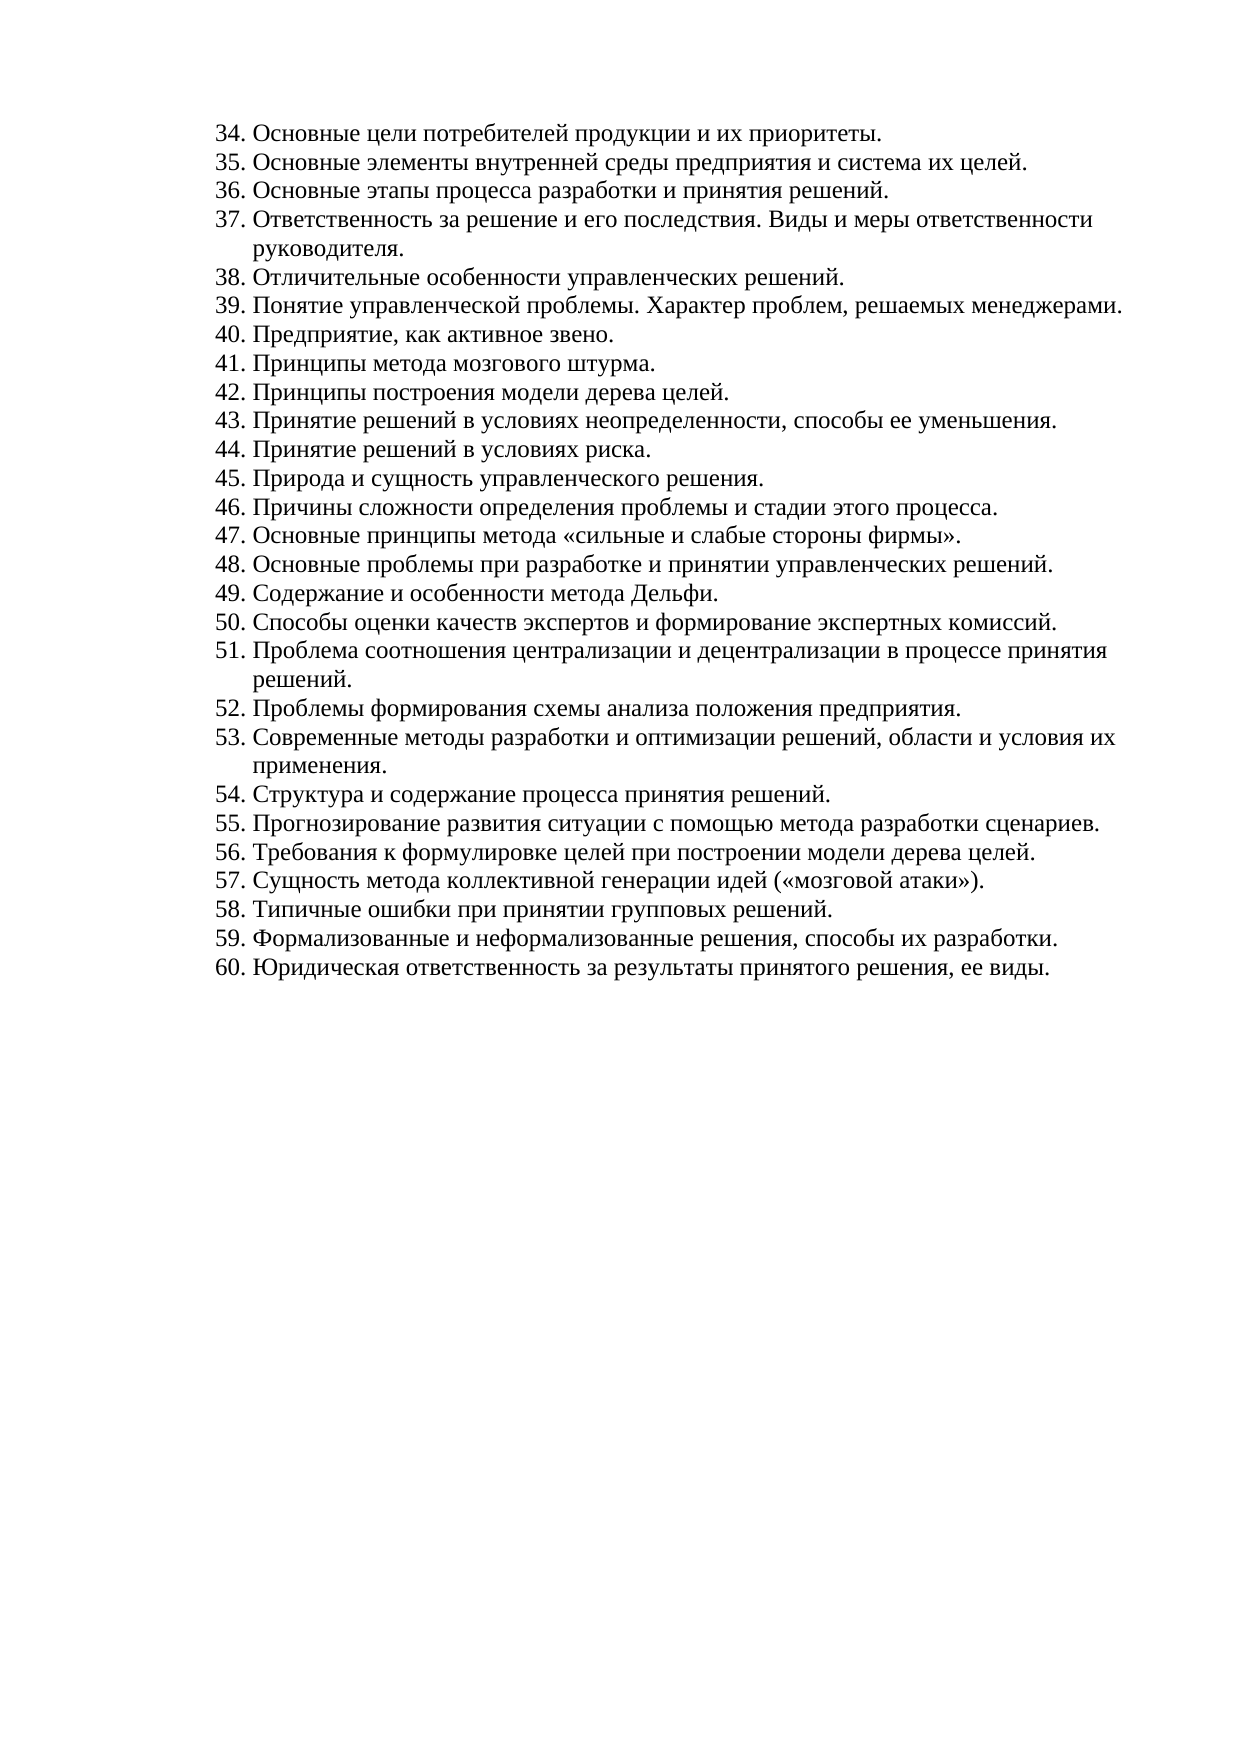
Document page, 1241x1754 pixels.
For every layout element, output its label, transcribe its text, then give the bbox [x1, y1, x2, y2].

list Современные методы разработки и оптимизации решений, области и условия их применения. [215, 722, 1152, 779]
list Предприятие, как активное звено. [215, 319, 1152, 348]
list Понятие управленческой проблемы. Характер проблем, решаемых менеджерами. [215, 291, 1152, 319]
list Основные цели потребителей продукции и их приоритеты. [215, 118, 1152, 147]
list Прогнозирование развития ситуации с помощью метода разработки сценариев. [215, 808, 1152, 837]
list Принципы метода мозгового штурма. [215, 348, 1152, 377]
list Структура и содержание процесса принятия решений. [215, 779, 1152, 808]
list Проблема соотношения централизации и децентрализации в процессе принятия решений. [215, 636, 1152, 693]
list Типичные ошибки при принятии групповых решений. [215, 894, 1152, 923]
list Основные этапы процесса разработки и принятия решений. [215, 176, 1152, 204]
list Способы оценки качеств экспертов и формирование экспертных комиссий. [215, 607, 1152, 636]
list Природа и сущность управленческого решения. [215, 463, 1152, 492]
list Принятие решений в условиях риска. [215, 434, 1152, 463]
list Основные проблемы при разработке и принятии управленческих решений. [215, 549, 1152, 578]
list Отличительные особенности управленческих решений. [215, 262, 1152, 291]
list Принципы построения модели дерева целей. [215, 377, 1152, 406]
list Принятие решений в условиях неопределенности, способы ее уменьшения. [215, 406, 1152, 434]
list Основные элементы внутренней среды предприятия и система их целей. [215, 147, 1152, 176]
list Ответственность за решение и его последствия. Виды и меры ответственности руководителя. [215, 204, 1152, 262]
list Проблемы формирования схемы анализа положения предприятия. [215, 693, 1152, 722]
list Требования к формулировке целей при построении модели дерева целей. [215, 837, 1152, 866]
list Сущность метода коллективной генерации идей («мозговой атаки»). [215, 866, 1152, 894]
list Причины сложности определения проблемы и стадии этого процесса. [215, 492, 1152, 521]
list Формализованные и неформализованные решения, способы их разработки. [215, 923, 1152, 952]
list Основные принципы метода «сильные и слабые стороны фирмы». [215, 521, 1152, 549]
list Содержание и особенности метода Дельфи. [215, 578, 1152, 607]
list Юридическая ответственность за результаты принятого решения, ее виды. [215, 952, 1152, 981]
